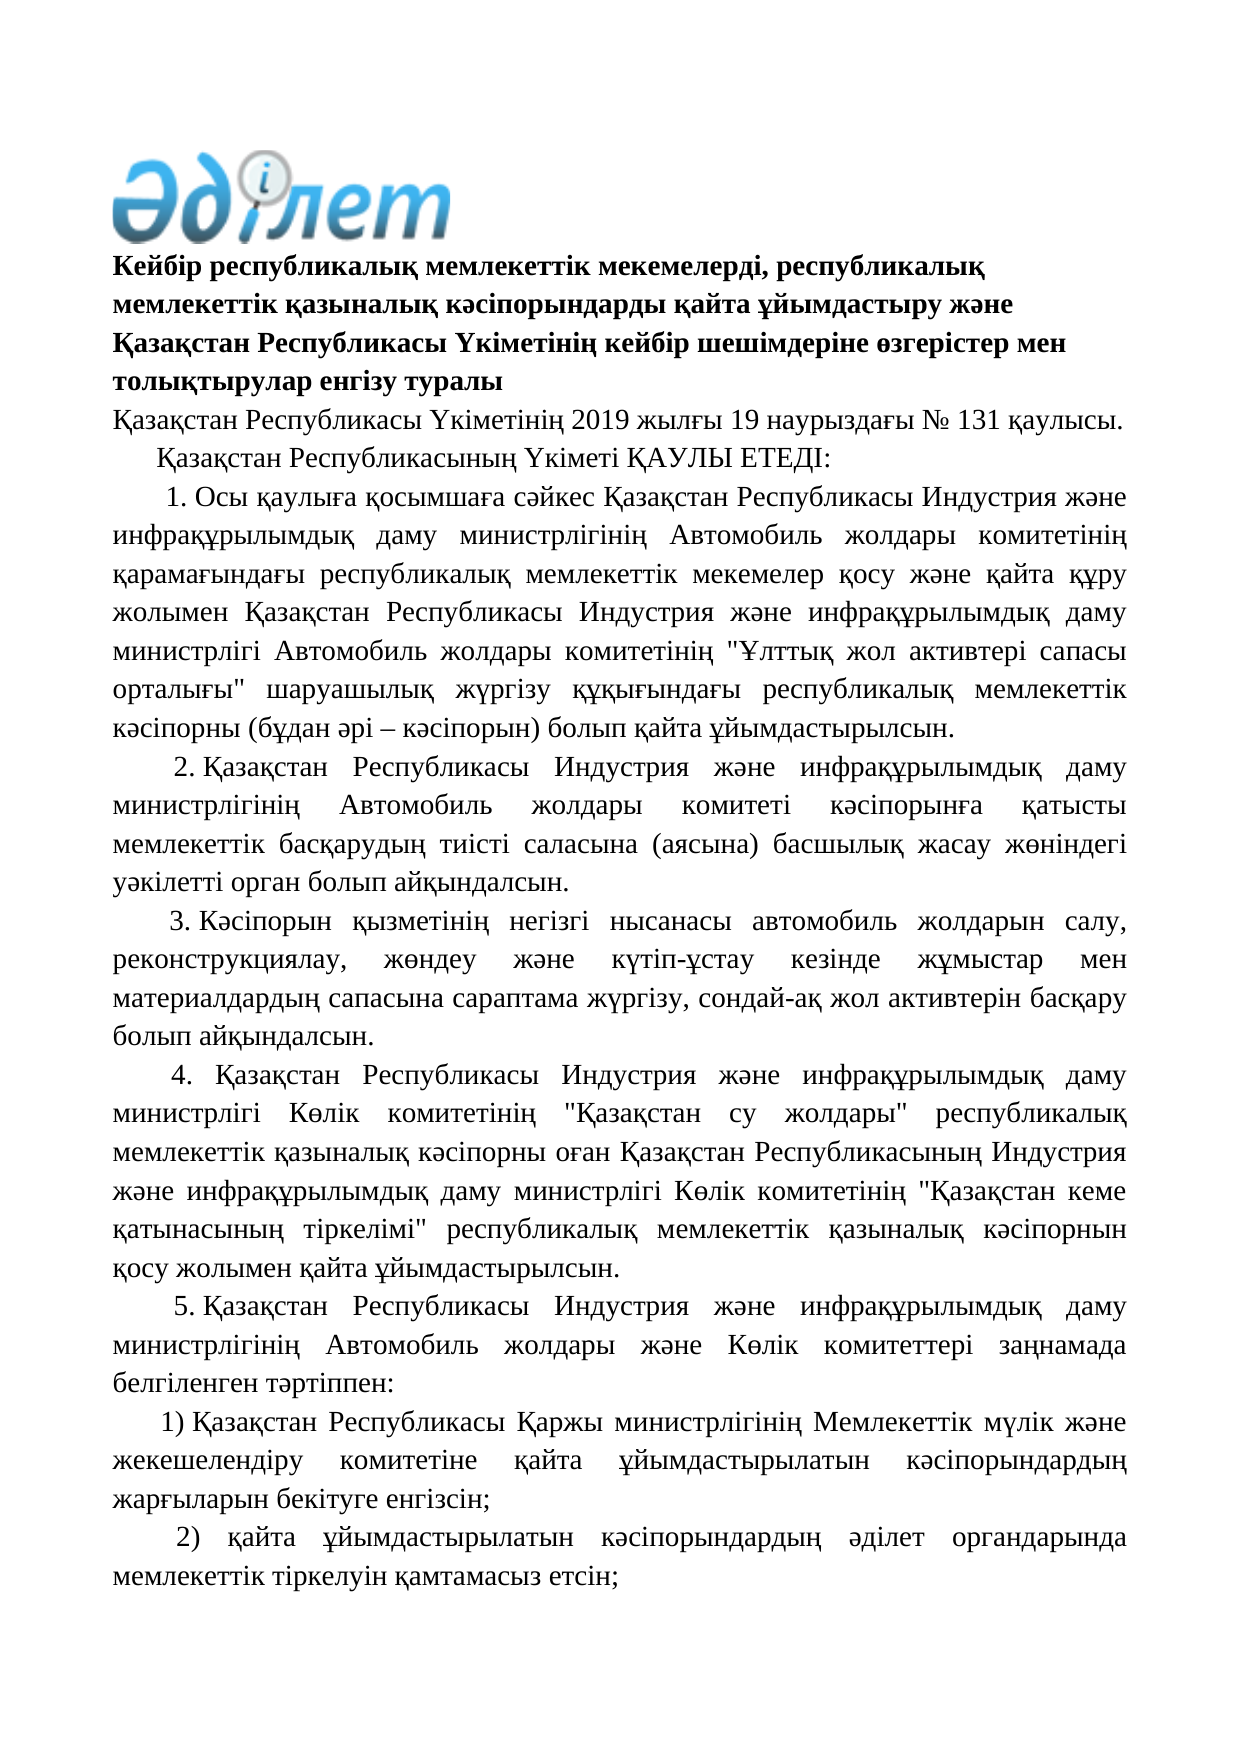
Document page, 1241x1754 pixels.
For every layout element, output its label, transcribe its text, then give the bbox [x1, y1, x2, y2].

text Қазақстан Республикасының Үкіметі ҚАУЛЫ ЕТЕДІ: [112, 440, 1128, 474]
picture [112, 150, 451, 244]
text 3. Кәсіпорын қызметінің негізгі нысанасы автомобиль жолдарын салу, реконструкциялау, жөндеу және күтіп-ұстау кезінде жұмыстар мен материалдардың сапасына сараптама жүргізу, сондай-ақ жол активтерін басқару болып айқындалсын. [112, 903, 1128, 1052]
text Кейбір республикалық мемлекеттік мекемелерді, республикалық мемлекеттік қазыналық кәсіпорындарды қайта ұйымдастыру және Қазақстан Республикасы Үкіметінің кейбір шешімдеріне өзгерістер мен толықтырулар енгізу туралы [112, 248, 1128, 397]
text 1. Осы қаулыға қосымшаға сәйкес Қазақстан Республикасы Индустрия және инфрақұрылымдық даму министрлігінің Автомобиль жолдары комитетінің қарамағындағы республикалық мемлекеттік мекемелер қосу және қайта құру жолымен Қазақстан Республикасы Индустрия және инфрақұрылымдық даму министрлігі Автомобиль жолдары комитетінің "Ұлттық жол активтері сапасы орталығы" шаруашылық жүргізу құқығындағы республикалық мемлекеттік кәсіпорны (бұдан әрі – кәсіпорын) болып қайта ұйымдастырылсын. [112, 479, 1128, 744]
text 2) қайта ұйымдастырылатын кәсіпорындардың әділет органдарында мемлекеттік тіркелуін қамтамасыз етсін; [112, 1519, 1128, 1592]
text 2. Қазақстан Республикасы Индустрия және инфрақұрылымдық даму министрлігінің Автомобиль жолдары комитеті кәсіпорынға қатысты мемлекеттік басқарудың тиісті саласына (аясына) басшылық жасау жөніндегі уәкілетті орган болып айқындалсын. [112, 749, 1128, 898]
text Қазақстан Республикасы Үкіметінің 2019 жылғы 19 наурыздағы № 131 қаулысы. [112, 402, 1128, 435]
text 5. Қазақстан Республикасы Индустрия және инфрақұрылымдық даму министрлігінің Автомобиль жолдары және Көлік комитеттері заңнамада белгіленген тәртіппен: [112, 1288, 1128, 1399]
text 4. Қазақстан Республикасы Индустрия және инфрақұрылымдық даму министрлігі Көлік комитетінің "Қазақстан су жолдары" республикалық мемлекеттік қазыналық кәсіпорны оған Қазақстан Республикасының Индустрия және инфрақұрылымдық даму министрлігі Көлік комитетінің "Қазақстан кеме қатынасының тіркелімі" республикалық мемлекеттік қазыналық кәсіпорнын қосу жолымен қайта ұйымдастырылсын. [112, 1057, 1128, 1283]
text 1) Қазақстан Республикасы Қаржы министрлігінің Мемлекеттік мүлік және жекешелендіру комитетіне қайта ұйымдастырылатын кәсіпорындардың жарғыларын бекітуге енгізсін; [112, 1404, 1128, 1514]
